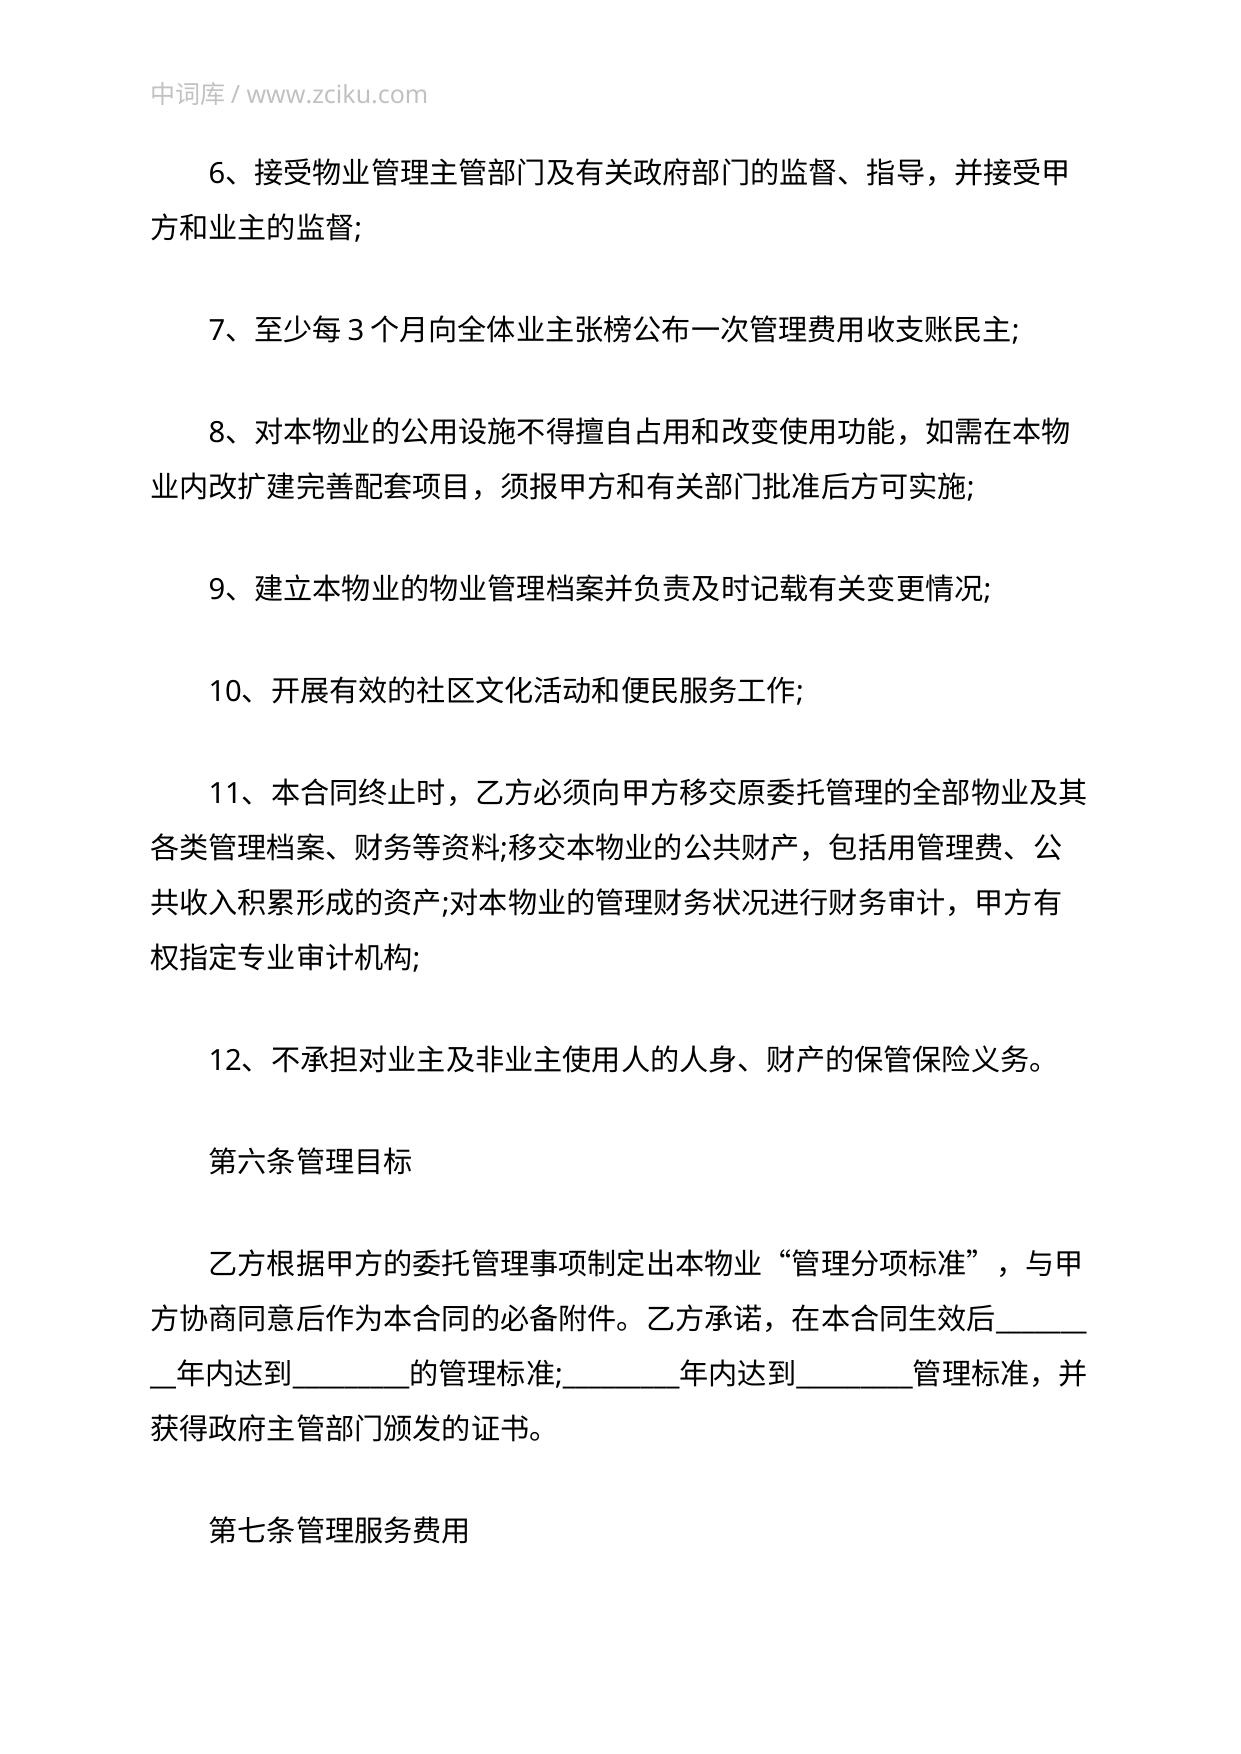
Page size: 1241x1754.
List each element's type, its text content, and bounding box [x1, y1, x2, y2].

text 8、对本物业的公用设施不得擅自占用和改变使用功能，如需在本物业内改扩建完善配套项目，须报甲方和有关部门批准后方可实施; [150, 409, 1090, 506]
text 6、接受物业管理主管部门及有关政府部门的监督、指导，并接受甲方和业主的监督; [150, 150, 1090, 247]
text 乙方根据甲方的委托管理事项制定出本物业“管理分项标准”，与甲方协商同意后作为本合同的必备附件。乙方承诺，在本合同生效后_________年内达到_________的管理标准;_________年内达到_________管理标准，并获得政府主管部门颁发的证书。 [150, 1241, 1090, 1448]
text 第六条管理目标 [150, 1139, 1090, 1181]
text 10、开展有效的社区文化活动和便民服务工作; [150, 668, 1090, 710]
text 9、建立本物业的物业管理档案并负责及时记载有关变更情况; [150, 566, 1090, 608]
text 11、本合同终止时，乙方必须向甲方移交原委托管理的全部物业及其各类管理档案、财务等资料;移交本物业的公共财产，包括用管理费、公共收入积累形成的资产;对本物业的管理财务状况进行财务审计，甲方有权指定专业审计机构; [150, 770, 1090, 977]
text 12、不承担对业主及非业主使用人的人身、财产的保管保险义务。 [150, 1037, 1090, 1079]
text 第七条管理服务费用 [150, 1507, 1090, 1549]
text 7、至少每3个月向全体业主张榜公布一次管理费用收支账民主; [150, 307, 1090, 349]
